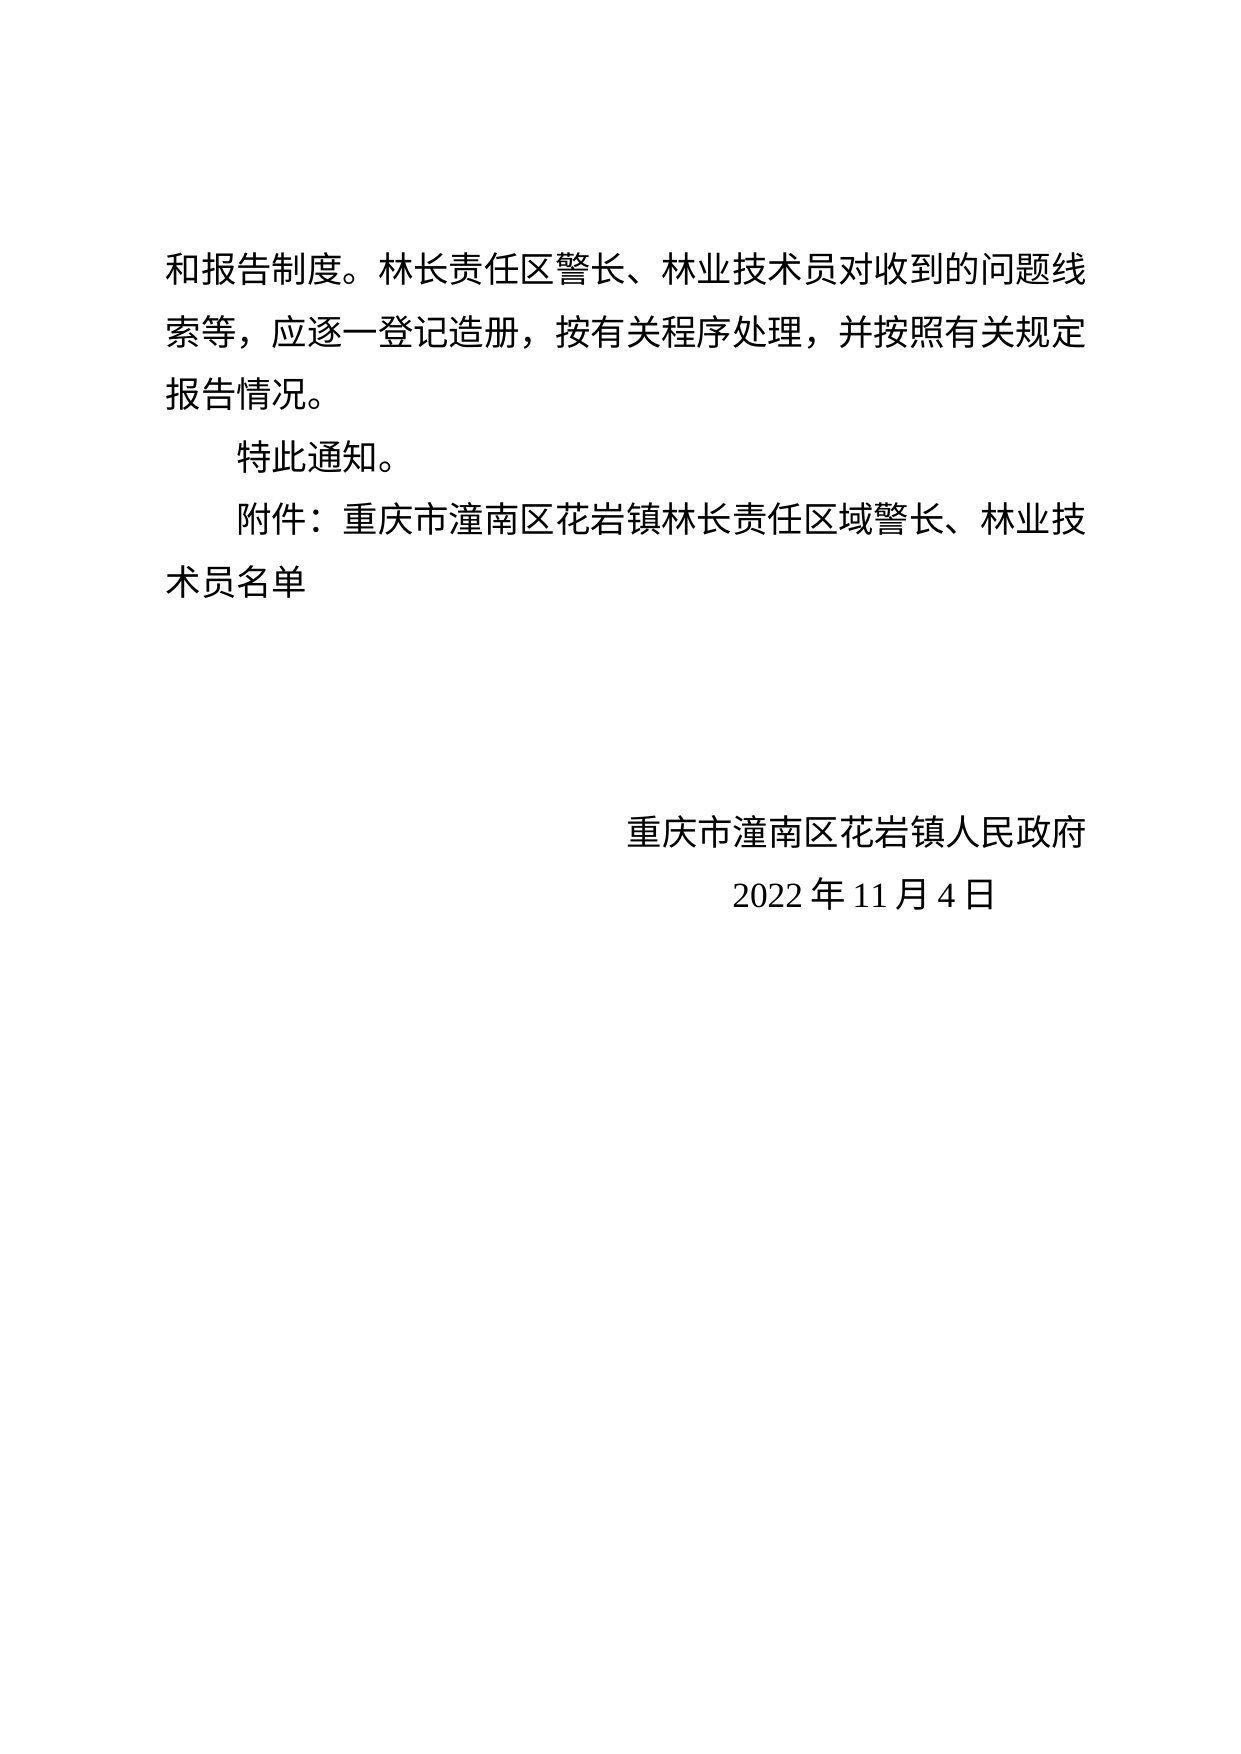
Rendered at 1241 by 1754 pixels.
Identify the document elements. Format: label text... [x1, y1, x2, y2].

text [165, 233, 1087, 420]
text 附件：重庆市潼南区花岩镇林长责任区域警长、林业技术员名单 [165, 483, 1087, 608]
text 2022年11月4日 [165, 858, 1087, 920]
text 重庆市潼南区花岩镇人民政府 [165, 795, 1087, 858]
text 特此通知。 [165, 420, 1087, 483]
